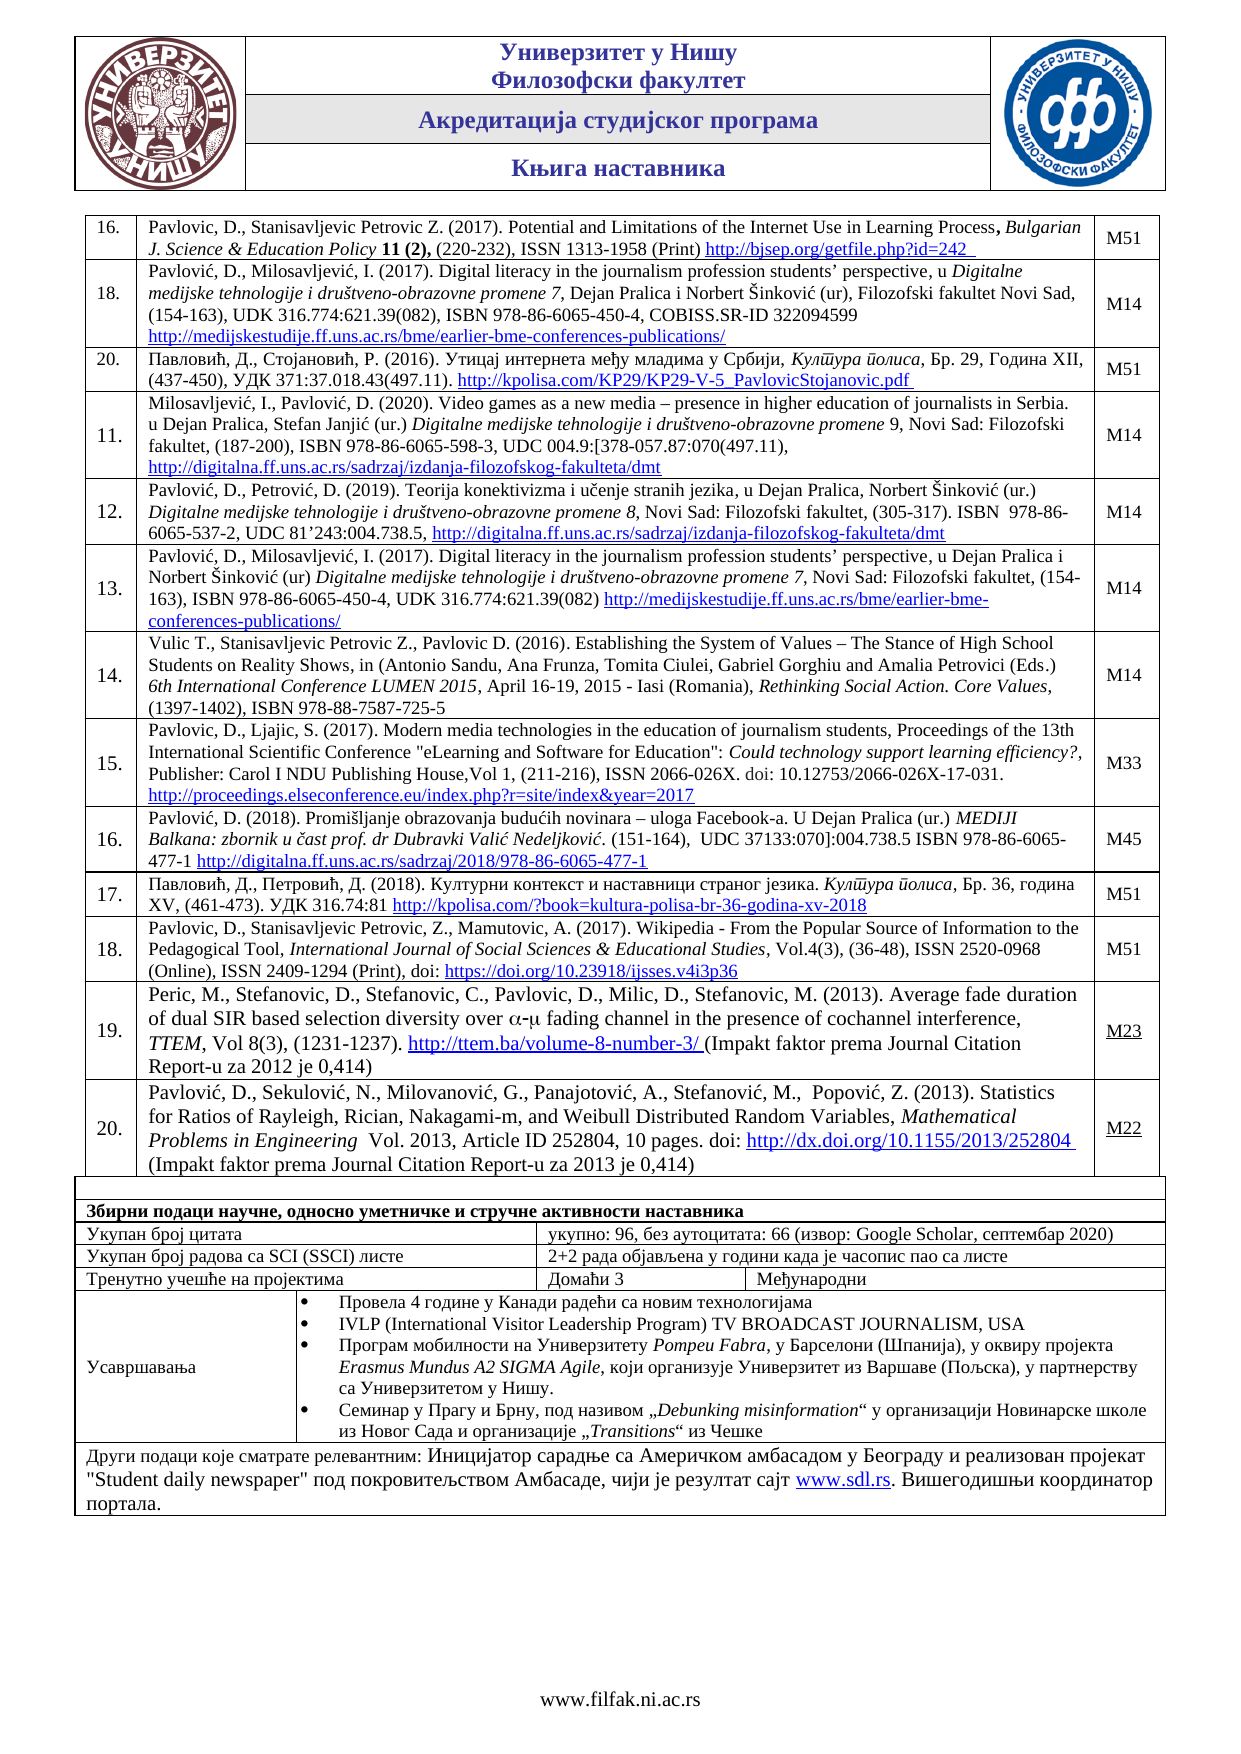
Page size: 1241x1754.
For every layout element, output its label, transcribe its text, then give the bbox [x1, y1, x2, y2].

table_cell Међународни [746, 1268, 1165, 1290]
table_cell М22 [1095, 1080, 1159, 1176]
table_cell М14 [1095, 632, 1159, 718]
table_cell Pavlović, D., Petrović, D. (2019). Teorija konektivizma i učenje stranih jezika, u Dejan Pralica, Norbert Šinković (ur.) Digitalne medijske tehnologije i društveno-obrazovne promene 8, Novi Sad: Filozofski fakultet, (305-317). ISBN 978-86-6065-537-2, UDC 81’243:004.738.5, http://digitalna.ff.uns.ac.rs/sadrzaj/izdanja-filozofskog-fakulteta/dmt [137, 479, 1094, 544]
table_cell 16. [86, 807, 136, 871]
table_cell Pavlović, D., Milosavljević, I. (2017). Digital literacy in the journalism profession students’ perspective, u Dejan Pralica i Norbert Šinković (ur) Digitalne medijske tehnologije i društveno-obrazovne promene 7, Novi Sad: Filozofski fakultet, (154-163), ISBN 978-86-6065-450-4, UDK 316.774:621.39(082) http://medijskestudije.ff.uns.ac.rs/bme/earlier-bme-conferences-publications/ [137, 545, 1094, 631]
table_cell Укупан број цитата [76, 1223, 536, 1244]
table_cell Павловић, Д., Петровић, Д. (2018). Културни контекст и наставници страног језика. Култура полиса, Бр. 36, година XV, (461-473). УДК 316.74:81 http://kpolisa.com/?book=kultura-polisa-br-36-godina-xv-2018 [137, 873, 1094, 916]
table_cell Усавршавања [76, 1291, 296, 1442]
table_cell [86, 348, 136, 391]
table_cell М51 [1095, 873, 1159, 916]
table_cell М51 [1095, 917, 1159, 981]
table_cell М51 [1095, 216, 1159, 259]
table_cell Pavlovic, D., Stanisavljevic Petrovic Z. (2017). Potential and Limitations of the Internet Use in Learning Process, Bulgarian J. Science & Education Policy 11 (2), (220-232), ISSN 1313-1958 (Print) http://bjsep.org/getfile.php?id=242 [214, 216, 1094, 259]
table_cell М23 [1095, 982, 1159, 1078]
table_cell 18. [86, 917, 136, 981]
table_cell 11. [86, 392, 136, 478]
table_cell 15. [86, 719, 136, 806]
table_cell Pavlovic, D., Stanisavljevic Petrovic, Z., Mamutovic, A. (2017). Wikipedia - From the Popular Source of Information to the Pedagogical Tool, International Journal of Social Sciences & Educational Studies, Vol.4(3), (36-48), ISSN 2520-0968 (Online), ISSN 2409-1294 (Print), doi: https://doi.org/10.23918/ijsses.v4i3p36 [738, 917, 1094, 981]
picture [84, 37, 237, 190]
table_cell Vulic T., Stanisavljevic Petrovic Z., Pavlovic D. (2016). Establishing the System of Values – The Stance of High School Students on Reality Shows, in (Antonio Sandu, Ana Frunza, Tomita Ciulei, Gabriel Gorghiu and Amalia Petrovici (Eds.) 6th International Conference LUMEN 2015, April 16-19, 2015 - Iasi (Romania), Rethinking Social Action. Core Values, (1397-1402), ISBN 978-88-7587-725-5 [137, 632, 1094, 718]
table_cell 2+2 рада објављена у години када је часопис пао са листе [537, 1245, 1165, 1267]
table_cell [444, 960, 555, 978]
table_cell Pavlović, D. (2018). Promišljanje obrazovanja budućih novinara – uloga Facebook-a. U Dejan Pralica (ur.) MEDIJI Balkana: zbornik u čast prof. dr Dubravki Valić Nedeljković. (151-164), UDC 37133:070]:004.738.5 ISBN 978-86-6065-477-1 http://digitalna.ff.uns.ac.rs/sadrzaj/2018/978-86-6065-477-1 [137, 807, 1094, 871]
table_cell М45 [1095, 807, 1159, 871]
table_cell 19. [86, 982, 136, 1078]
table_cell Други подаци које сматрате релевантним: Иницијатор сарадње са Америчком амбасадом у Београду и реализован пројекат "Student daily newspaper" под покровитељством Амбасаде, чији је резултат сајт www.sdl.rs. Вишегодишњи координатор портала. [76, 1443, 1165, 1515]
table_cell М14 [1095, 260, 1159, 347]
table_cell Збирни подаци научне, односно уметничке и стручне активности наставника [76, 1200, 1165, 1221]
table_cell 13. [86, 545, 136, 631]
table_cell Pavlović, D., Milosavljević, I. (2017). Digital literacy in the journalism profession students’ perspective, u Digitalne medijske tehnologije i društveno-obrazovne promene 7, Dejan Pralica i Norbert Šinković (ur), Filozofski fakultet Novi Sad, (154-163), UDK 316.774:621.39(082), ISBN 978-86-6065-450-4, COBISS.SR-ID 322094599 http://medijskestudije.ff.uns.ac.rs/bme/earlier-bme-conferences-publications/ [137, 260, 1094, 347]
table_cell Укупан број радова са SCI (SSCI) листе [76, 1245, 536, 1267]
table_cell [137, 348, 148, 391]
table_cell Pavlović, D., Sekulović, N., Milovanović, G., Panajotović, A., Stefanović, M., Popović, Z. (2013). Statistics for Ratios of Rayleigh, Rician, Nakagami-m, and Weibull Distributed Random Variables, Mathematical Problems in Engineering Vol. 2013, Article ID 252804, 10 pages. doi: http://dx.doi.org/10.1155/2013/252804 (Impakt faktor prema Journal Citation Report-u za 2013 je 0,414) [137, 1080, 1094, 1176]
table_cell [86, 216, 136, 259]
table_cell М14 [1095, 392, 1159, 478]
table_cell М14 [1095, 545, 1159, 631]
table_cell Milosavljević, I., Pavlović, D. (2020). Video games as a new media – presence in higher education of journalists in Serbia. u Dejan Pralica, Stefan Janjić (ur.) Digitalne medijske tehnologije i društveno-obrazovne promene 9, Novi Sad: Filozofski fakultet, (187-200), ISBN 978-86-6065-598-3, UDC 004.9:[378-057.87:070(497.11), http://digitalna.ff.uns.ac.rs/sadrzaj/izdanja-filozofskog-fakulteta/dmt [137, 392, 1094, 478]
table_cell Peric, M., Stefanovic, D., Stefanovic, C., Pavlovic, D., Milic, D., Stefanovic, M. (2013). Average fade duration of dual SIR based selection diversity over fading channel in the presence of cochannel interference, TTEM, Vol 8(3), (1231-1237). http://ttem.ba/volume-8-number-3/ (Impakt faktor prema Journal Citation Report-u za 2012 je 0,414) [137, 982, 1094, 1078]
table_cell 14. [86, 632, 136, 718]
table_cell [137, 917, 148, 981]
table_cell Домаћи 3 [537, 1268, 745, 1290]
table_cell Тренутно учешће на пројектима [76, 1268, 536, 1290]
table_cell М51 [1095, 348, 1159, 391]
table_cell [76, 1177, 1165, 1199]
table_cell М14 [1095, 479, 1159, 544]
table_cell М33 [1095, 719, 1159, 806]
table_cell Павловић, Д., Стојановић, Р. (2016). Утицај интернета међу младима у Србији, Култура полиса, Бр. 29, Година XII, (437-450), УДК 371:37.018.43(497.11). http://kpolisa.com/KP29/KP29-V-5_PavlovicStojanovic.pdf [457, 348, 1094, 391]
table_cell 12. [86, 479, 136, 544]
table_cell 17. [86, 873, 136, 916]
table_cell укупно: 96, без аутоцитата: 66 (извор: Google Scholar, септембар 2020) [537, 1223, 1165, 1244]
picture [1001, 36, 1155, 190]
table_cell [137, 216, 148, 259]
table_cell [86, 260, 136, 347]
table_cell 20. [86, 1080, 136, 1176]
table_cell Pavlovic, D., Ljajic, S. (2017). Modern media technologies in the education of journalism students, Proceedings of the 13th International Scientific Conference "eLearning and Software for Education": Could technology support learning efficiency?, Publisher: Carol I NDU Publishing House,Vol 1, (211-216), ISSN 2066-026X. doi: 10.12753/2066-026X-17-031. http://proceedings.elseconference.eu/index.php?r=site/index&year=2017 [137, 719, 1094, 806]
table_cell Провела 4 године у Канади радећи са новим технологијама IVLP (International Visitor Leadership Program) TV BROADCAST JOURNALISM, USA Програм мобилности на Универзитету Pompeu Fabra, у Барселони (Шпанија), у оквиру пројекта Erasmus Mundus A2 SIGMA Agile, који организује Универзитет из Варшаве (Пољска), у партнерству са Универзитетом у Нишу. Семинар у Прагу и Брну, под називом „Debunking misinformation“ у организацији Новинарске школе из Новог Сада и организације „Transitions“ из Чешке [297, 1291, 1165, 1442]
